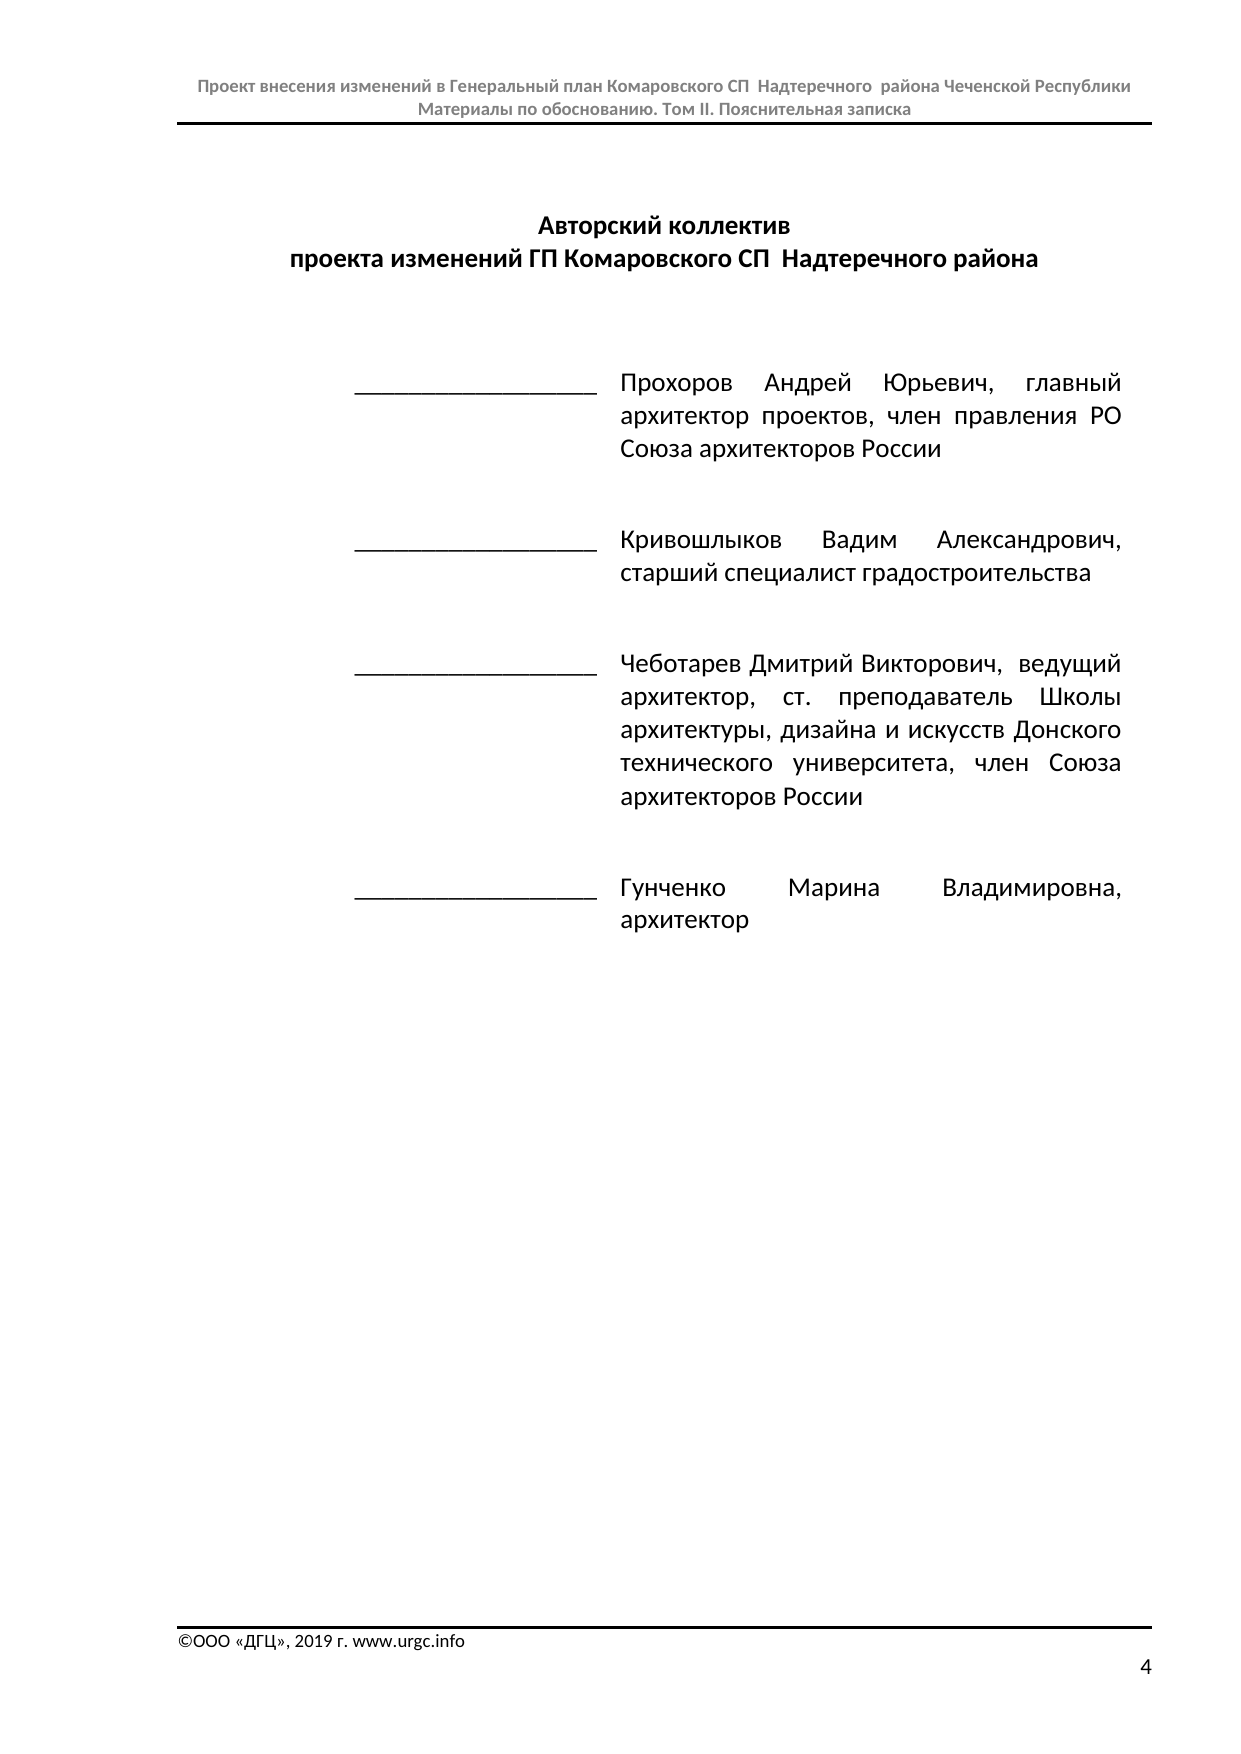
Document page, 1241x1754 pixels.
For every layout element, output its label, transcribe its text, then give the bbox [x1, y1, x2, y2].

text __________________ Кривошлыков Вадим Александрович, старший специалист градостроительства [354, 522, 1122, 588]
text __________________ Чеботарев Дмитрий Викторович, ведущий архитектор, ст. преподаватель Школы архитектуры, дизайна и искусств Донского технического университета, член Союза архитекторов России [354, 647, 1122, 812]
text __________________ Прохоров Андрей Юрьевич, главный архитектор проектов, член правления РО Союза архитекторов России [354, 365, 1122, 464]
text Авторский коллектив [177, 208, 1152, 241]
text __________________ Гунченко Марина Владимировна, архитектор [354, 870, 1122, 936]
text проекта изменений ГП Комаровского СП Надтеречного района [177, 241, 1152, 274]
